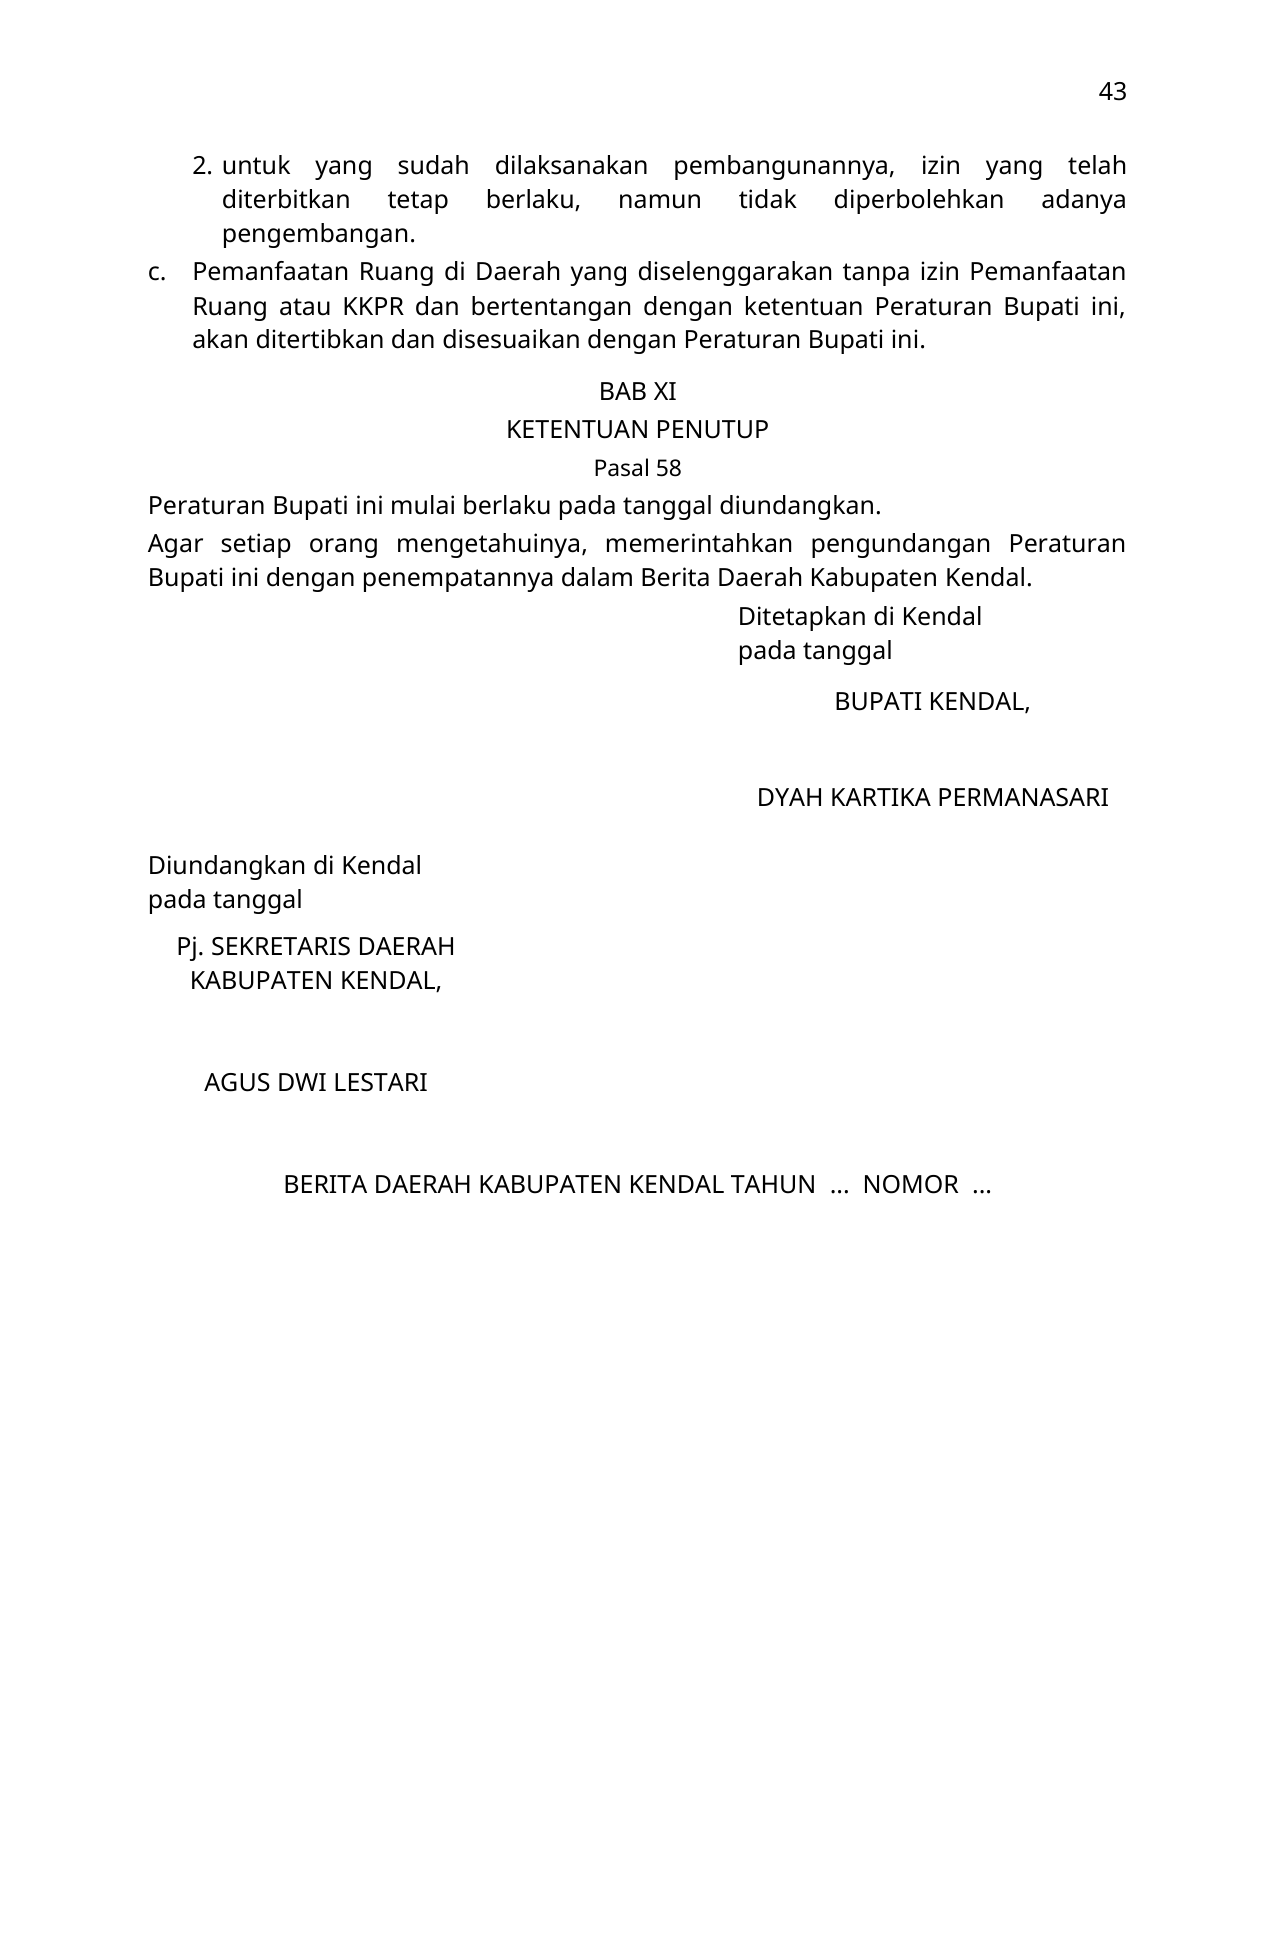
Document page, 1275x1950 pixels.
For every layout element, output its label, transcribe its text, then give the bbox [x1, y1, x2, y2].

text Pj. SEKRETARIS DAERAH [148, 928, 484, 962]
text BERITA DAERAH KABUPATEN KENDAL TAHUN ... NOMOR ... [148, 1167, 1127, 1201]
text pada tanggal [738, 632, 1127, 666]
list untuk yang sudah dilaksanakan pembangunannya, izin yang telah diterbitkan tetap berlaku, namun tidak diperbolehkan adanya pengembangan. [192, 148, 1127, 250]
text Agar setiap orang mengetahuinya, memerintahkan pengundangan Peraturan Bupati ini dengan penempatannya dalam Berita Daerah Kabupaten Kendal. [148, 526, 1127, 594]
list Pemanfaatan Ruang di Daerah yang diselenggarakan tanpa izin Pemanfaatan Ruang atau KKPR dan bertentangan dengan ketentuan Peraturan Bupati ini, akan ditertibkan dan disesuaikan dengan Peraturan Bupati ini. [148, 254, 1127, 356]
text Diundangkan di Kendal [148, 848, 1127, 882]
text AGUS DWI LESTARI [148, 1065, 484, 1099]
text Peraturan Bupati ini mulai berlaku pada tanggal diundangkan. [148, 488, 1127, 522]
text BUPATI KENDAL, [738, 683, 1127, 718]
text KABUPATEN KENDAL, [148, 962, 484, 997]
text pada tanggal [148, 882, 1127, 916]
text Ditetapkan di Kendal [738, 598, 1127, 632]
text KETENTUAN PENUTUP [148, 411, 1127, 445]
text DYAH KARTIKA PERMANASARI [738, 752, 1127, 814]
text BAB XI [148, 373, 1127, 407]
